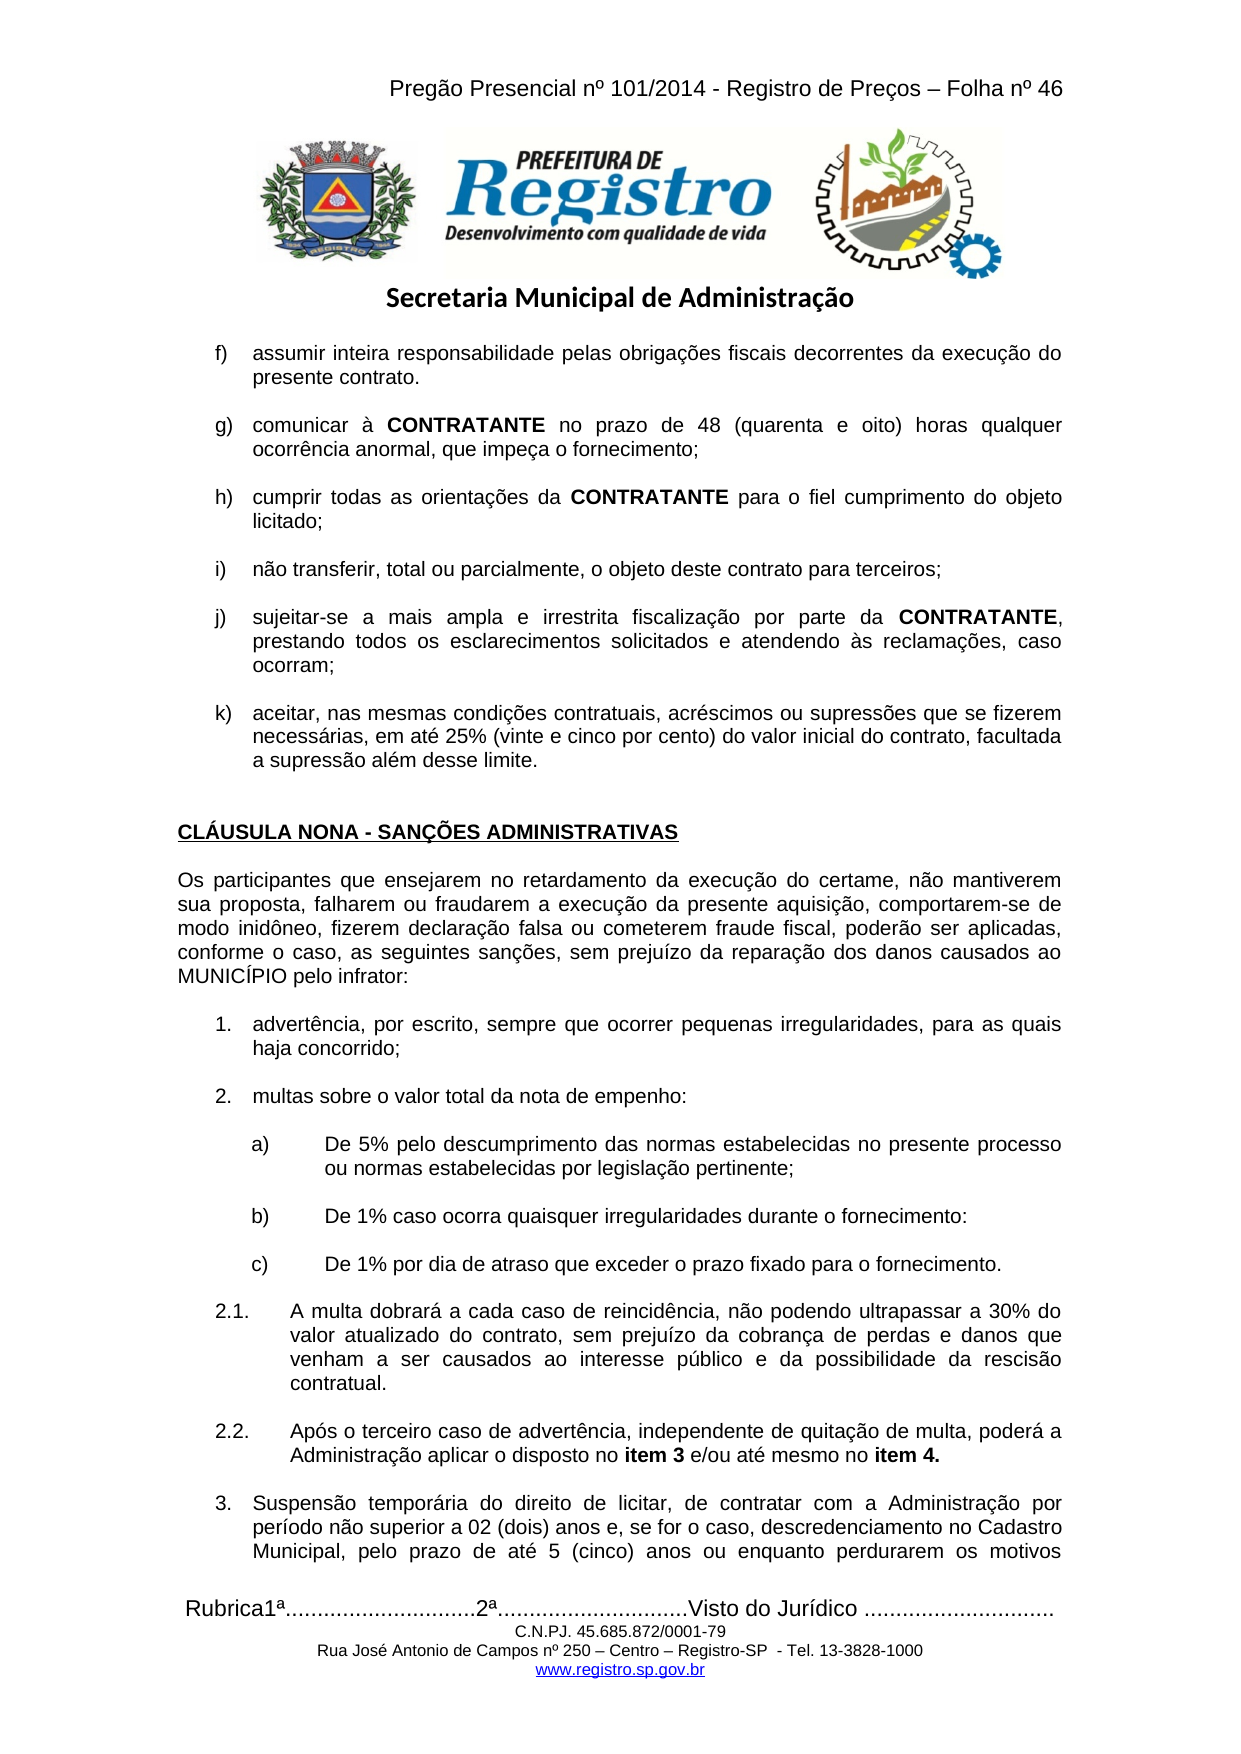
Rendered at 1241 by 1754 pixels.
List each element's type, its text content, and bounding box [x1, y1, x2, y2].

list não transferir, total ou parcialmente, o objeto deste contrato para terceiros; [215, 557, 1063, 581]
list cumprir todas as orientações da CONTRATANTE para o fiel cumprimento do objeto licitado; [215, 485, 1063, 533]
list De 5% pelo descumprimento das normas estabelecidas no presente processo ou normas estabelecidas por legislação pertinente; [251, 1132, 1063, 1179]
list De 1% caso ocorra quaisquer irregularidades durante o fornecimento: [251, 1203, 1063, 1227]
list assumir inteira responsabilidade pelas obrigações fiscais decorrentes da execução do presente contrato. [215, 341, 1063, 389]
text Os participantes que ensejarem no retardamento da execução do certame, não mantiverem sua proposta, falharem ou fraudarem a execução da presente aquisição, comportarem-se de modo inidôneo, fizerem declaração falsa ou cometerem fraude fiscal, poderão ser aplicadas, conforme o caso, as seguintes sanções, sem prejuízo da reparação dos danos causados ao MUNICÍPIO pelo infrator: [177, 868, 1063, 988]
list Após o terceiro caso de advertência, independente de quitação de multa, poderá a Administração aplicar o disposto no item 3 e/ou até mesmo no item 4. [215, 1419, 1063, 1467]
list multas sobre o valor total da nota de empenho: [215, 1084, 1063, 1108]
list De 1% por dia de atraso que exceder o prazo fixado para o fornecimento. [251, 1251, 1063, 1275]
list sujeitar-se a mais ampla e irrestrita fiscalização por parte da CONTRATANTE, prestando todos os esclarecimentos solicitados e atendendo às reclamações, caso ocorram; [215, 604, 1063, 676]
list aceitar, nas mesmas condições contratuais, acréscimos ou supressões que se fizerem necessárias, em até 25% (vinte e cinco por cento) do valor inicial do contrato, facultada a supressão além desse limite. [215, 700, 1063, 772]
list comunicar à CONTRATANTE no prazo de 48 (quarenta e oito) horas qualquer ocorrência anormal, que impeça o fornecimento; [215, 413, 1063, 461]
picture [222, 127, 1018, 279]
list A multa dobrará a cada caso de reincidência, não podendo ultrapassar a 30% do valor atualizado do contrato, sem prejuízo da cobrança de perdas e danos que venham a ser causados ao interesse público e da possibilidade da rescisão contratual. [215, 1299, 1063, 1395]
text CLÁUSULA NONA - SANÇÕES ADMINISTRATIVAS [177, 820, 1063, 844]
list advertência, por escrito, sempre que ocorrer pequenas irregularidades, para as quais haja concorrido; [215, 1012, 1063, 1060]
